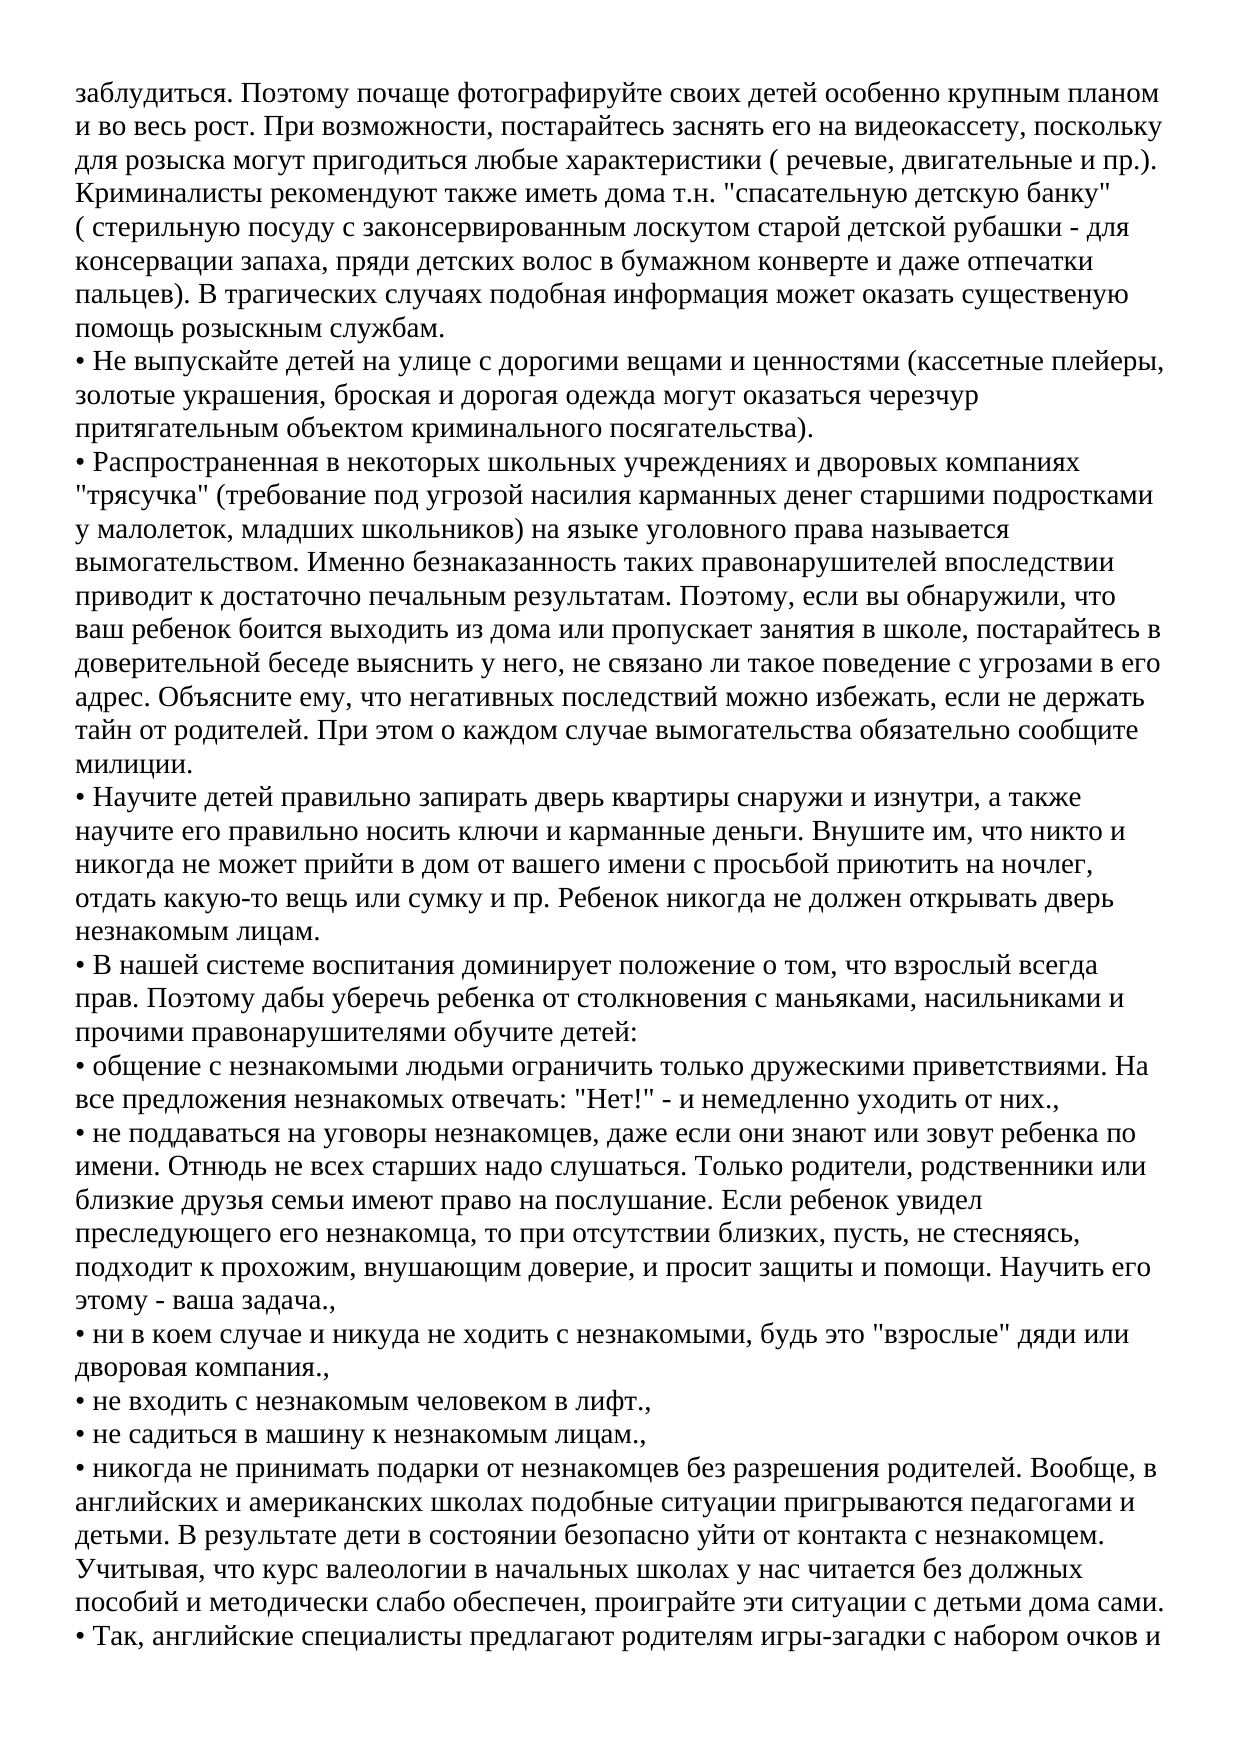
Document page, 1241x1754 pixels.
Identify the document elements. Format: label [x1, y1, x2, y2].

text [75, 75, 1165, 1651]
